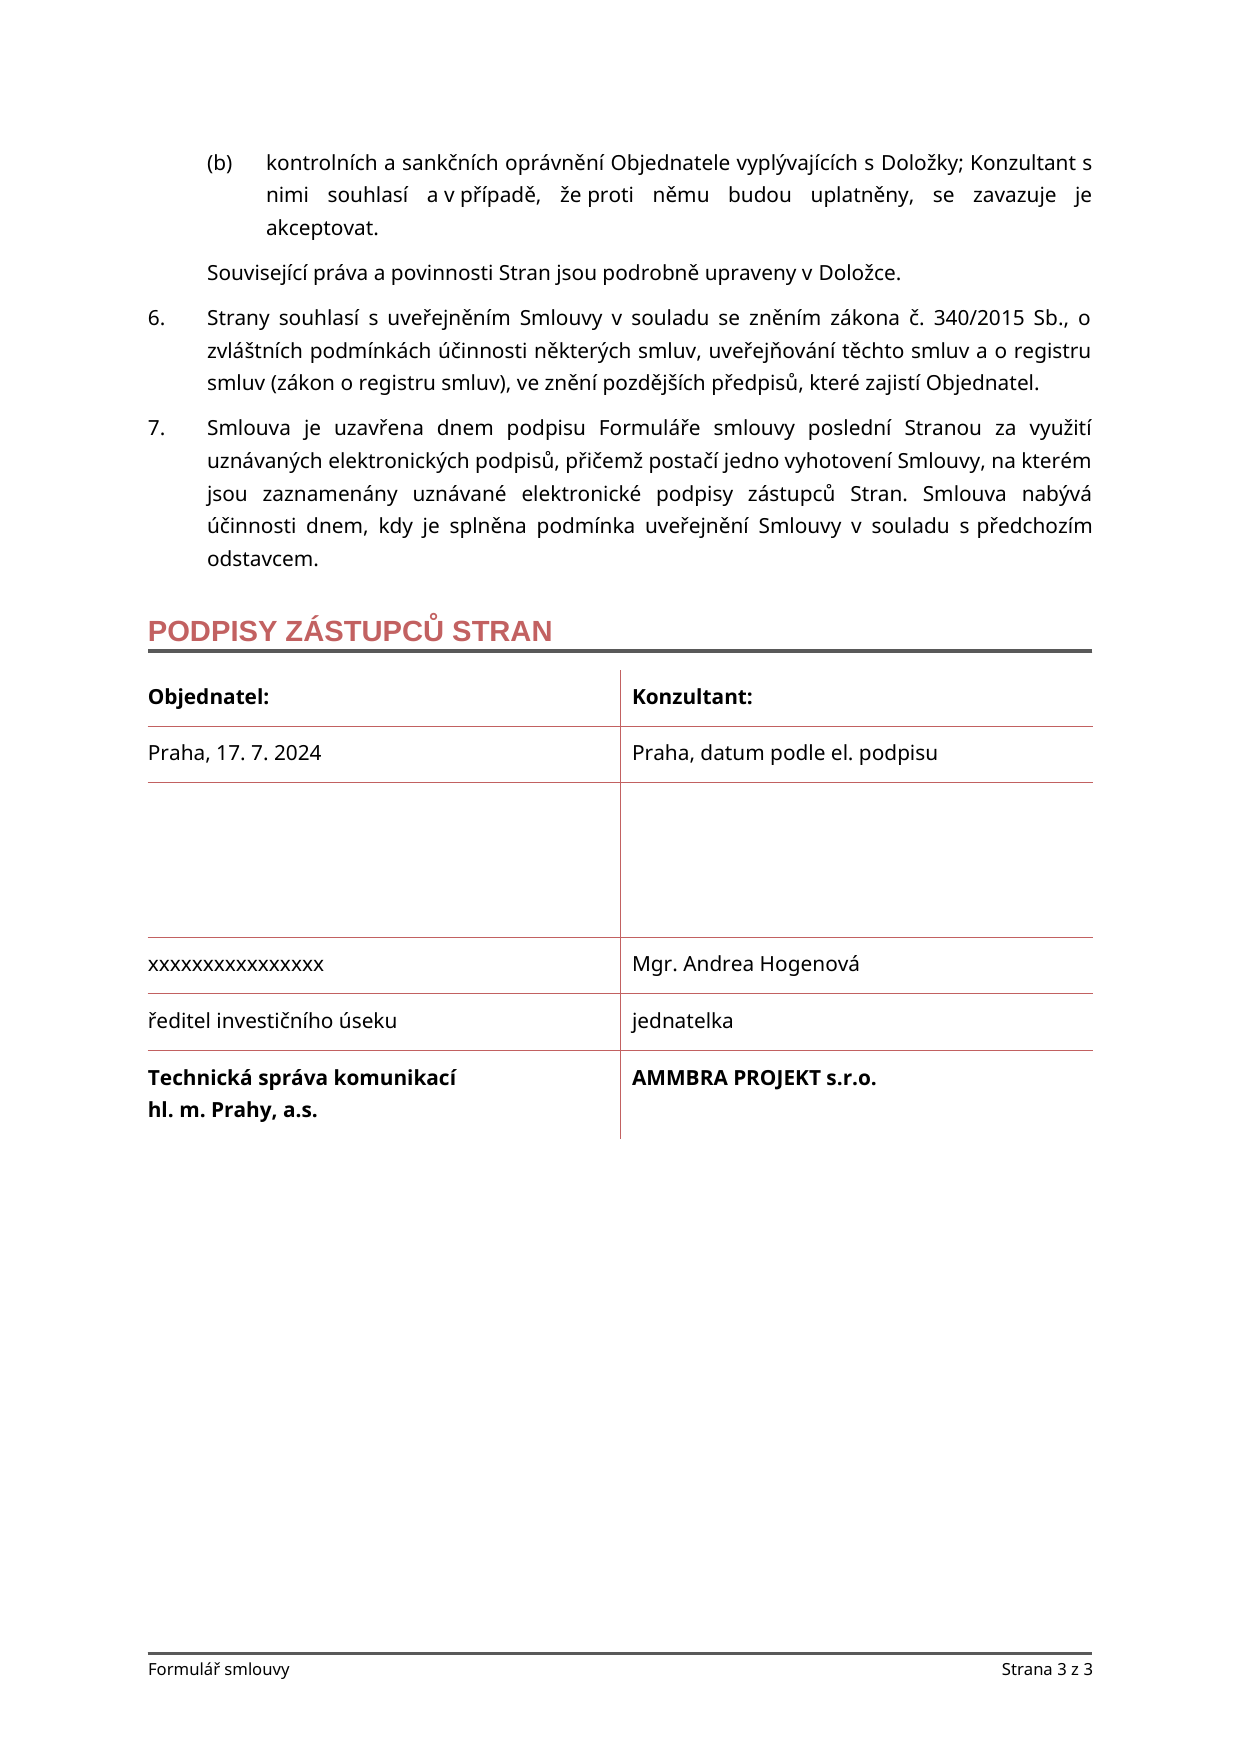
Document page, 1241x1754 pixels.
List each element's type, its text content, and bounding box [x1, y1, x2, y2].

table_cell jednatelka [621, 994, 1092, 1050]
text Podpisy zástupců Stran [148, 614, 1092, 649]
table_header Konzultant: [621, 670, 1092, 726]
table_cell Praha, 17. 7. 2024 [148, 727, 620, 782]
text Související práva a povinnosti Stran jsou podrobně upraveny v Doložce. [207, 258, 1092, 286]
table_cell Technická správa komunikací hl. m. Prahy, a.s. [148, 1051, 620, 1139]
table_header Objednatel: [148, 670, 620, 726]
table_cell AMMBRA PROJEKT s.r.o. [621, 1051, 1092, 1139]
table_cell [148, 783, 620, 937]
text Smlouva je uzavřena dnem podpisu Formuláře smlouvy poslední Stranou za využití uznávaných elektronických podpisů, přičemž postačí jedno vyhotovení Smlouvy, na kterém jsou zaznamenány uznávané elektronické podpisy zástupců Stran. Smlouva nabývá účinnosti dnem, kdy je splněna podmínka uveřejnění Smlouvy v souladu s předchozím odstavcem. [148, 413, 1092, 572]
table_cell Mgr. Andrea Hogenová [621, 938, 1092, 993]
table_cell ředitel investičního úseku [148, 994, 620, 1050]
table_cell xxxxxxxxxxxxxxxx [148, 938, 620, 993]
table_cell [621, 783, 1092, 937]
text kontrolních a sankčních oprávnění Objednatele vyplývajících s Doložky; Konzultant s nimi souhlasí a v případě, že proti němu budou uplatněny, se zavazuje je akceptovat. [207, 148, 1092, 241]
text Strany souhlasí s uveřejněním Smlouvy v souladu se zněním zákona č. 340/2015 Sb., o zvláštních podmínkách účinnosti některých smluv, uveřejňování těchto smluv a o registru smluv (zákon o registru smluv), ve znění pozdějších předpisů, které zajistí Objednatel. [148, 303, 1092, 397]
table_cell Praha, datum podle el. podpisu [621, 727, 1092, 782]
